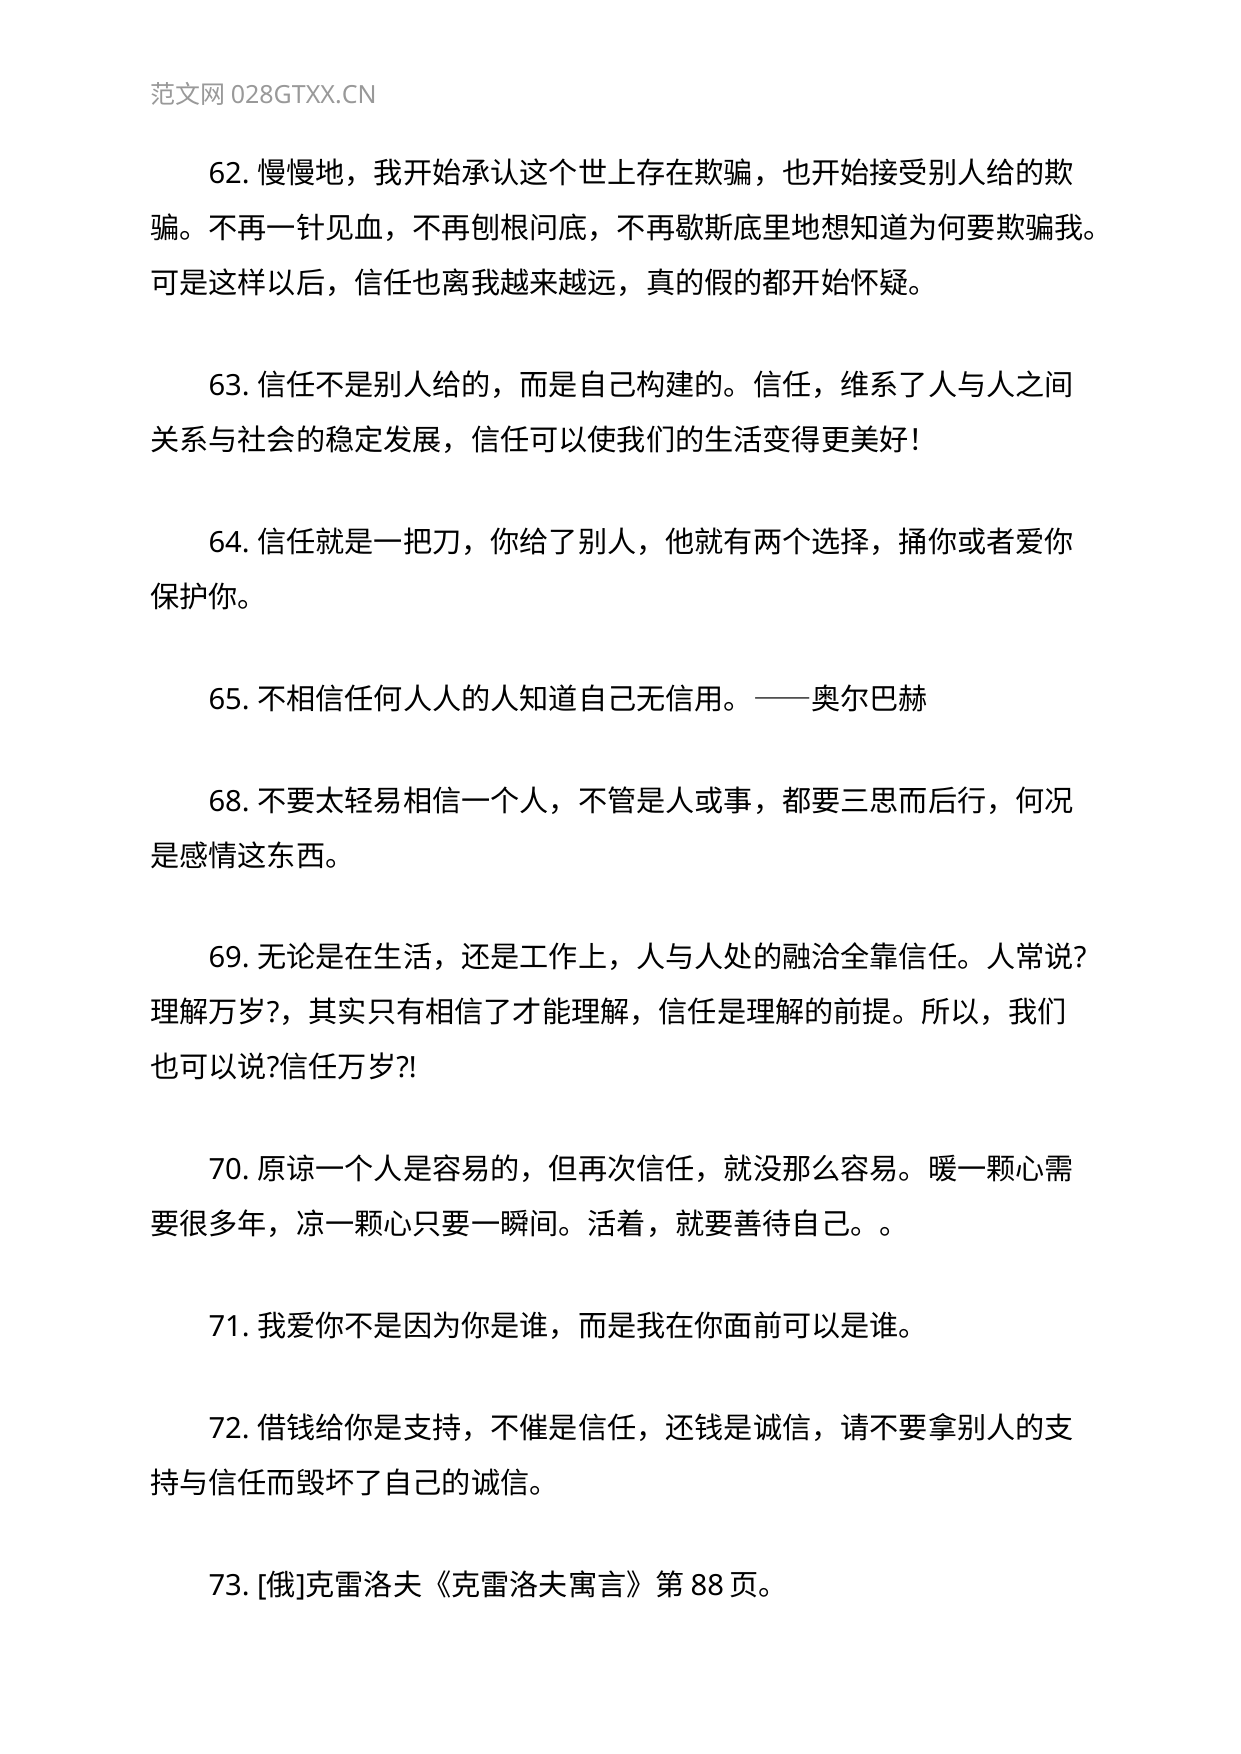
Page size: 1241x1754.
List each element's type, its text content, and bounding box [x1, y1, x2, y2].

text 63. 信任不是别人给的，而是自己构建的。信任，维系了人与人之间关系与社会的稳定发展，信任可以使我们的生活变得更美好！ [150, 362, 1090, 459]
text 68. 不要太轻易相信一个人，不管是人或事，都要三思而后行，何况是感情这东西。 [150, 777, 1090, 874]
text 70. 原谅一个人是容易的，但再次信任，就没那么容易。暖一颗心需要很多年，凉一颗心只要一瞬间。活着，就要善待自己。。 [150, 1146, 1090, 1243]
text 64. 信任就是一把刀，你给了别人，他就有两个选择，捅你或者爱你保护你。 [150, 518, 1090, 616]
text 62. 慢慢地，我开始承认这个世上存在欺骗，也开始接受别人给的欺骗。不再一针见血，不再刨根问底，不再歇斯底里地想知道为何要欺骗我。可是这样以后，信任也离我越来越远，真的假的都开始怀疑。 [150, 150, 1090, 302]
text 71. 我爱你不是因为你是谁，而是我在你面前可以是谁。 [150, 1303, 1090, 1345]
text 65. 不相信任何人人的人知道自己无信用。——奥尔巴赫 [150, 675, 1090, 718]
text 73. [俄]克雷洛夫《克雷洛夫寓言》第88页。 [150, 1561, 1090, 1604]
text 69. 无论是在生活，还是工作上，人与人处的融洽全靠信任。人常说?理解万岁?，其实只有相信了才能理解，信任是理解的前提。所以，我们也可以说?信任万岁?! [150, 934, 1090, 1086]
text 72. 借钱给你是支持，不催是信任，还钱是诚信，请不要拿别人的支持与信任而毁坏了自己的诚信。 [150, 1405, 1090, 1502]
